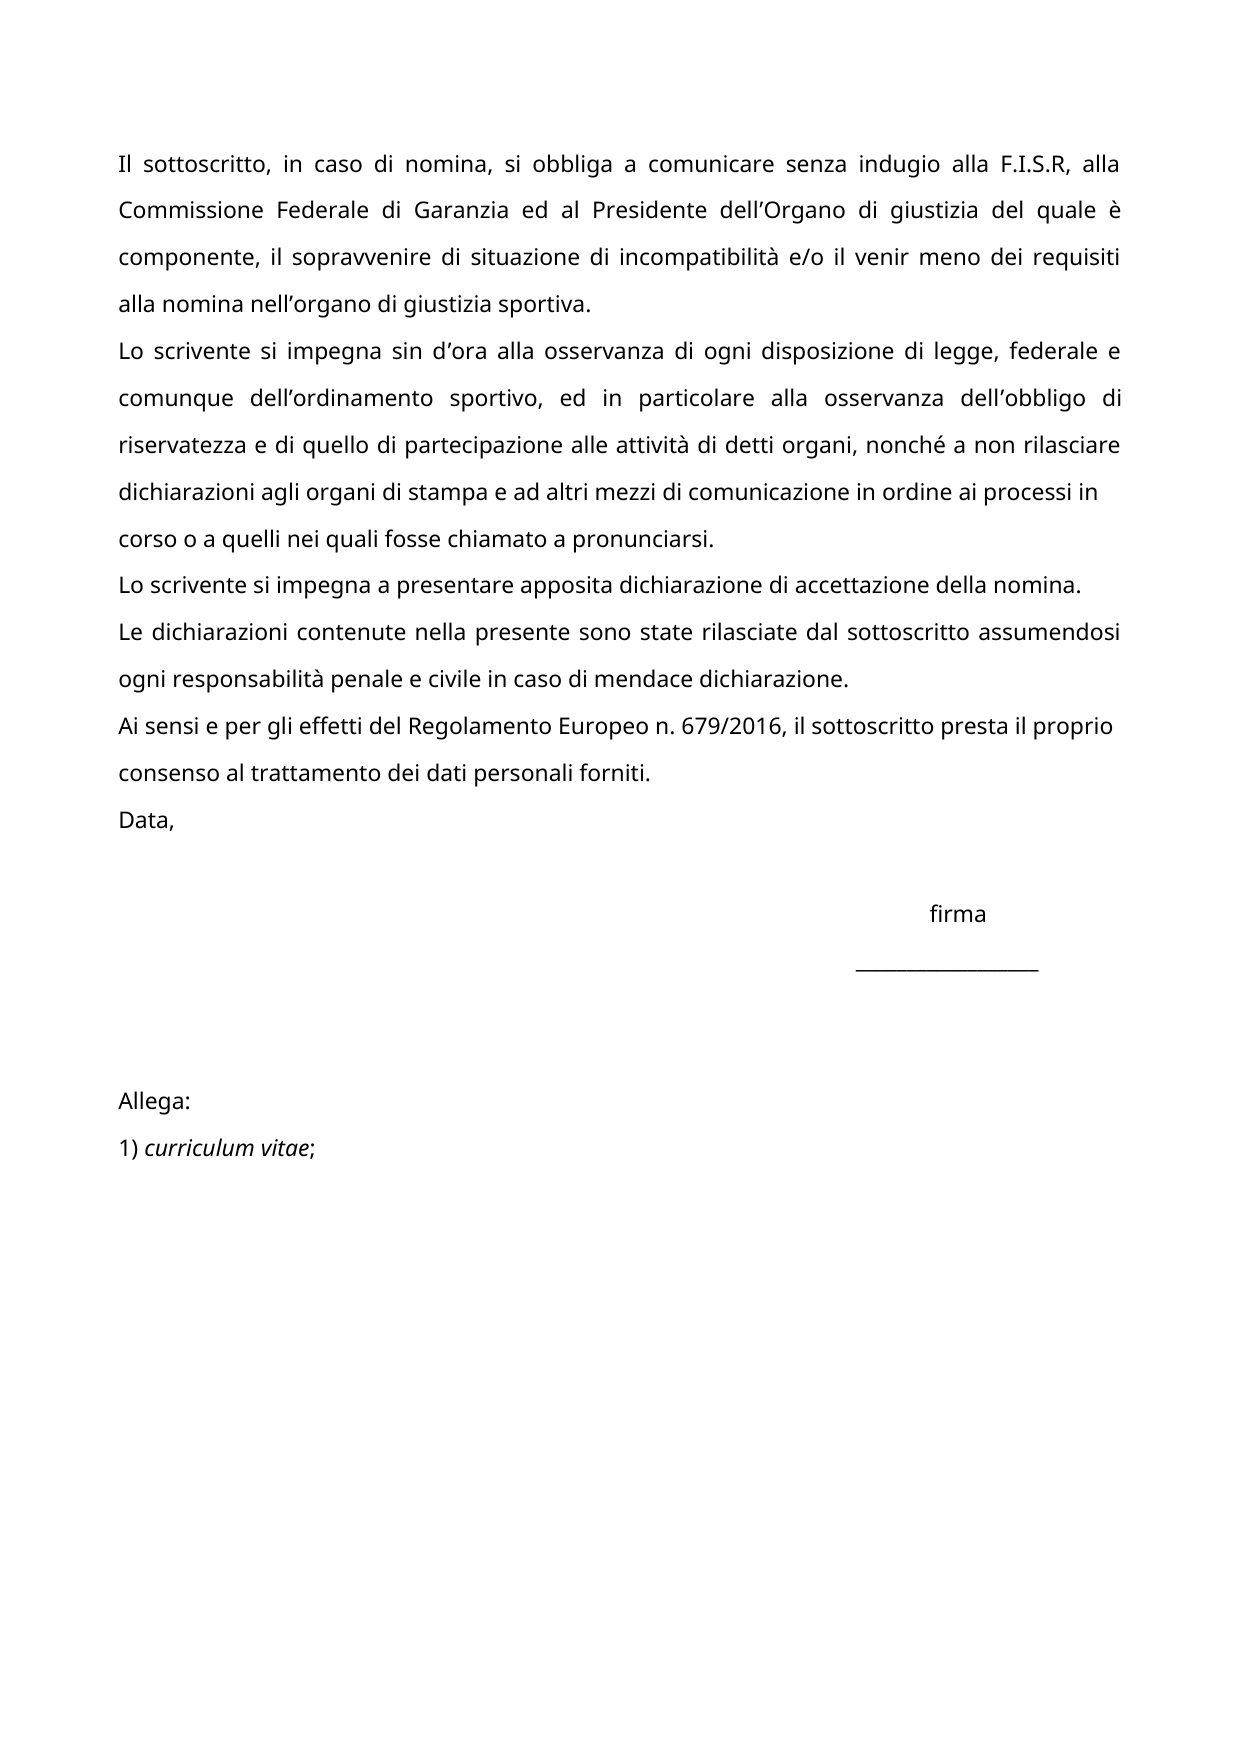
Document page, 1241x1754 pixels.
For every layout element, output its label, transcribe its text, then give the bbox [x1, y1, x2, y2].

text Lo scrivente si impegna sin d’ora alla osservanza di ogni disposizione di legge, federale e comunque dell’ordinamento sportivo, ed in particolare alla osservanza dell’obbligo di riservatezza e di quello di partecipazione alle attività di detti organi, nonché a non rilasciare dichiarazioni agli organi di stampa e ad altri mezzi di comunicazione in ordine ai processi in [118, 335, 1122, 507]
text Il sottoscritto, in caso di nomina, si obbliga a comunicare senza indugio alla F.I.S.R, alla Commissione Federale di Garanzia ed al Presidente dell’Organo di giustizia del quale è componente, il sopravvenire di situazione di incompatibilità e/o il venir meno dei requisiti alla nomina nell’organo di giustizia sportiva. [118, 148, 1122, 319]
text Allega: [118, 1085, 1122, 1116]
text firma [856, 898, 1122, 929]
text Data, [118, 804, 1122, 835]
text 1) curriculum vitae; [118, 1132, 1122, 1163]
text Ai sensi e per gli effetti del Regolamento Europeo n. 679/2016, il sottoscritto presta il proprio consenso al trattamento dei dati personali forniti. [118, 710, 1122, 788]
text corso o a quelli nei quali fosse chiamato a pronunciarsi. [118, 523, 1122, 554]
text __________________ [782, 944, 1122, 976]
text Lo scrivente si impegna a presentare apposita dichiarazione di accettazione della nomina. [118, 569, 1122, 601]
text Le dichiarazioni contenute nella presente sono state rilasciate dal sottoscritto assumendosi ogni responsabilità penale e civile in caso di mendace dichiarazione. [118, 616, 1122, 694]
